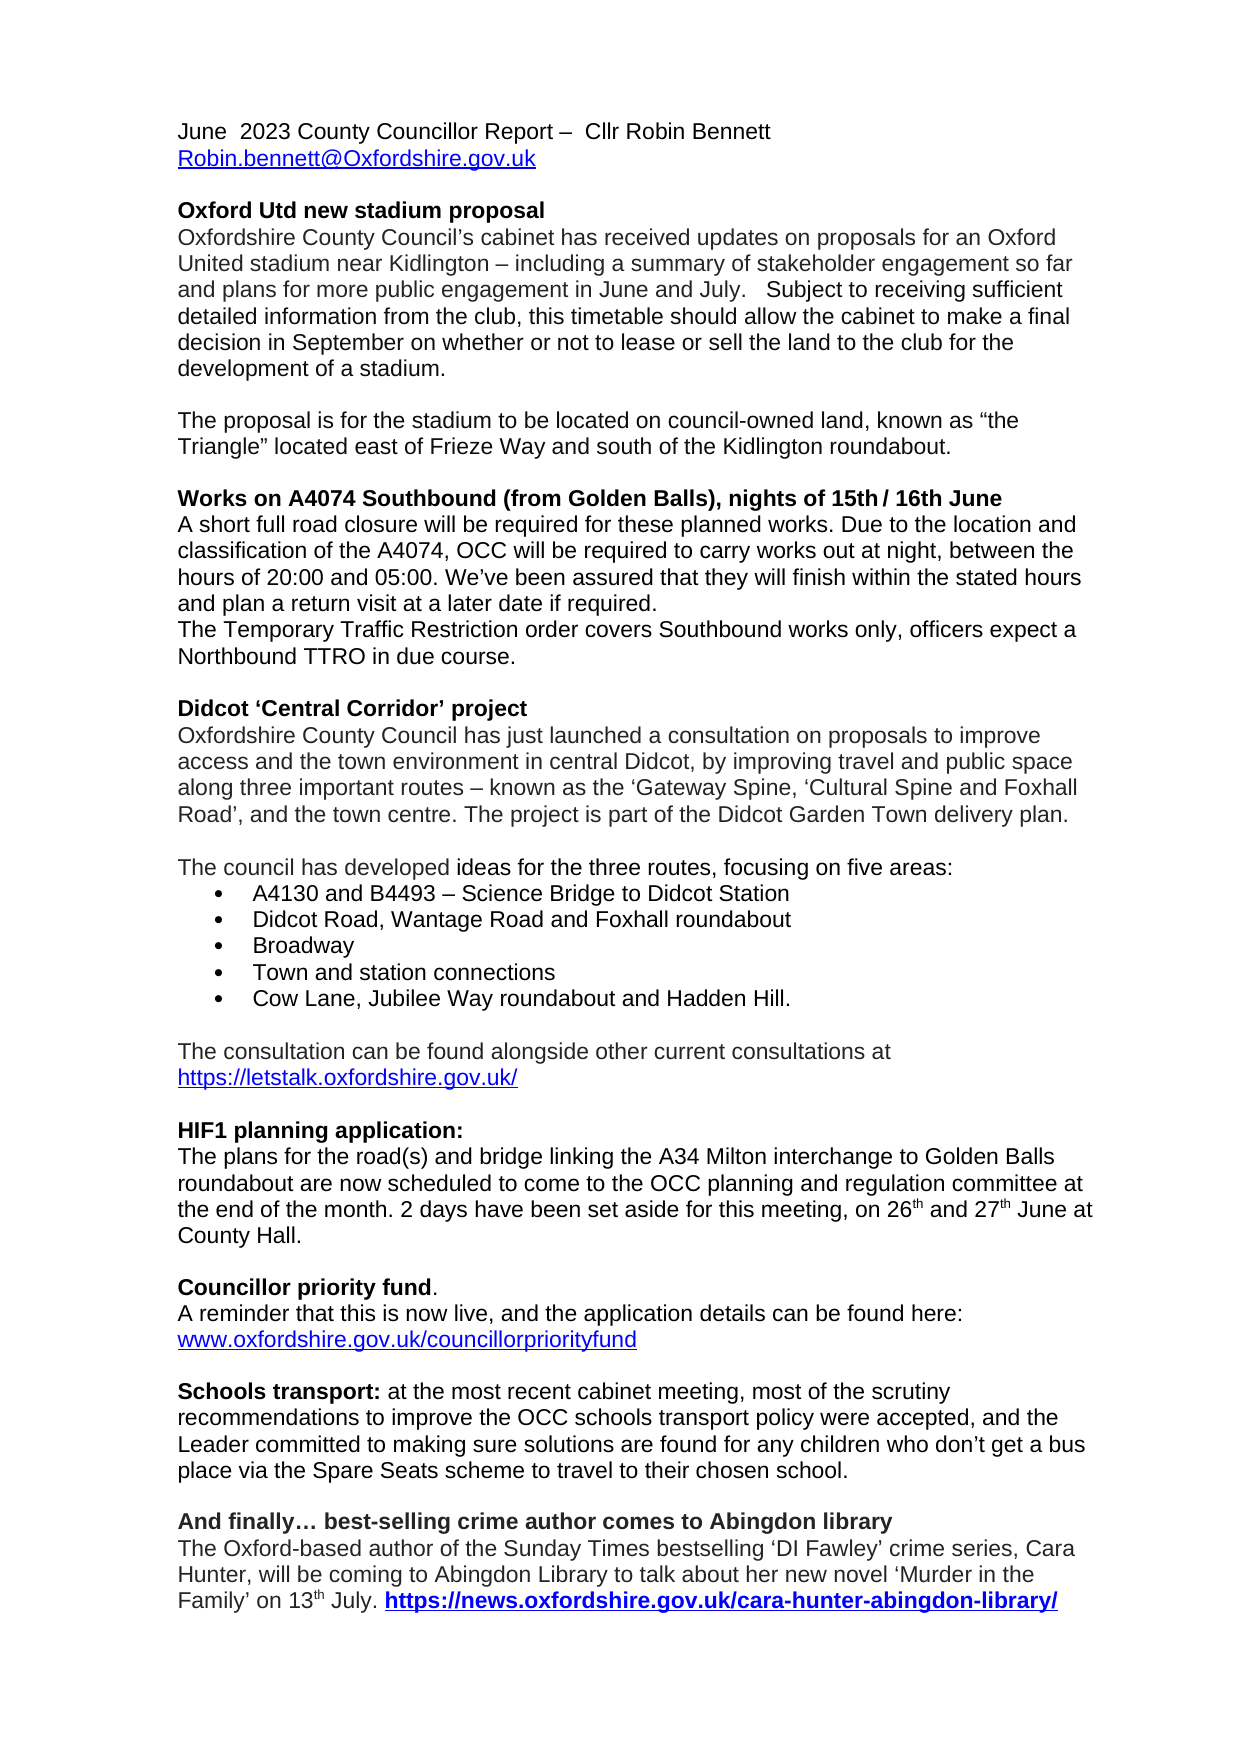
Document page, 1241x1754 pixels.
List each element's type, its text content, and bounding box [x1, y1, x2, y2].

text Oxfordshire County Council’s cabinet has received updates on proposals for an Oxford United stadium near Kidlington – including a summary of stakeholder engagement so far and plans for more public engagement in June and July. Subject to receiving sufficient detailed information from the club, this timetable should allow the cabinet to make a final decision in September on whether or not to lease or sell the land to the club for the development of a stadium. [177, 224, 1093, 382]
text The consultation can be found alongside other current consultations at https://letstalk.oxfordshire.gov.uk/ [177, 1038, 1093, 1091]
text Schools transport: at the most recent cabinet meeting, most of the scrutiny recommendations to improve the OCC schools transport policy were accepted, and the Leader committed to making sure solutions are found for any children who don’t get a bus place via the Spare Seats scheme to travel to their chosen school. [177, 1378, 1093, 1483]
text Oxfordshire County Council has just launched a consultation on proposals to improve access and the town environment in central Didcot, by improving travel and public space along three important routes – known as the ‘Gateway Spine, ‘Cultural Spine and Foxhall Road’, and the town centre. The project is part of the Didcot Garden Town delivery plan. [177, 722, 1093, 827]
text HIF1 planning application: [177, 1117, 1093, 1143]
list Broadway [215, 932, 1093, 959]
text And finally… best-selling crime author comes to Abingdon library [177, 1508, 1093, 1534]
text The council has developed ideas for the three routes, focusing on five areas: [177, 853, 1093, 880]
text The Temporary Traffic Restriction order covers Southbound works only, officers expect a Northbound TTRO in due course. [177, 616, 1093, 669]
list A4130 and B4493 – Science Bridge to Didcot Station [215, 880, 1093, 906]
text A reminder that this is now live, and the application details can be found here: www.oxfordshire.gov.uk/councillorpriorityfund [177, 1300, 1093, 1353]
list Didcot Road, Wantage Road and Foxhall roundabout [215, 906, 1093, 932]
text Works on A4074 Southbound (from Golden Balls), nights of 15th / 16th June [177, 484, 1093, 511]
list Town and station connections [215, 959, 1093, 985]
text Robin.bennett@Oxfordshire.gov.uk [177, 144, 1093, 171]
text Didcot ‘Central Corridor’ project [177, 695, 1093, 722]
text The plans for the road(s) and bridge linking the A34 Milton interchange to Golden Balls roundabout are now scheduled to come to the OCC planning and regulation committee at the end of the month. 2 days have been set aside for this meeting, on 26th and 27th June at County Hall. [177, 1143, 1093, 1249]
text Oxford Utd new stadium proposal [177, 197, 1093, 224]
text June 2023 County Councillor Report – Cllr Robin Bennett [177, 118, 1093, 144]
text The Oxford-based author of the Sunday Times bestselling ‘DI Fawley’ crime series, Cara Hunter, will be coming to Abingdon Library to talk about her new novel ‘Murder in the Family’ on 13th July. https://news.oxfordshire.gov.uk/cara-hunter-abingdon-library/ [177, 1534, 1093, 1614]
list Cow Lane, Jubilee Way roundabout and Hadden Hill. [215, 985, 1093, 1012]
text A short full road closure will be required for these planned works. Due to the location and classification of the A4074, OCC will be required to carry works out at night, between the hours of 20:00 and 05:00. We’ve been assured that they will finish within the stated hours and plan a return visit at a later date if required. [177, 511, 1093, 616]
text Councillor priority fund. [177, 1274, 1093, 1300]
